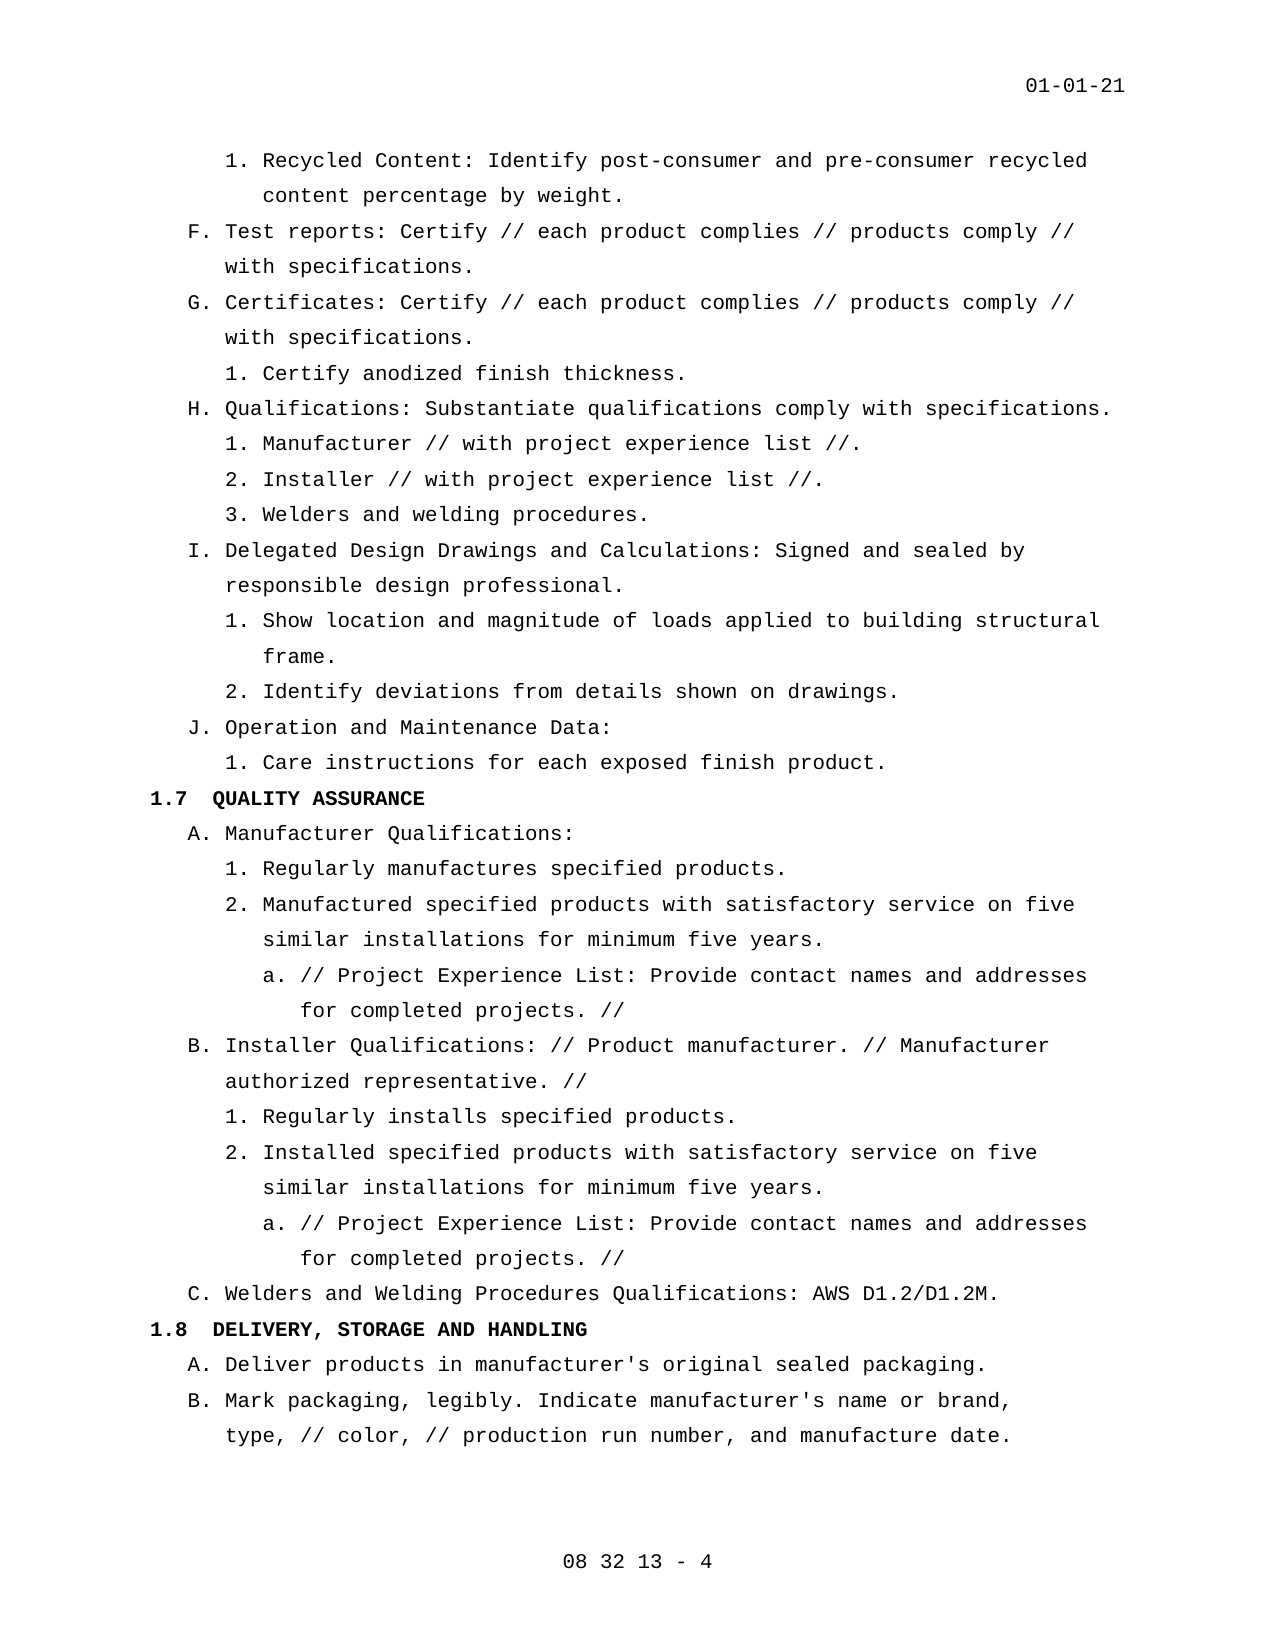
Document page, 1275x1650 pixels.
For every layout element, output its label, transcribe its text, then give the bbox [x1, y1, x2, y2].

text Certificates: Certify // each product complies // products comply // with specifications. [187, 292, 1125, 351]
text Deliver products in manufacturer's original sealed packaging. [187, 1354, 1125, 1378]
text Identify deviations from details shown on drawings. [225, 681, 1125, 705]
text Qualifications: Substantiate qualifications comply with specifications. [187, 398, 1125, 422]
text Regularly manufactures specified products. [225, 858, 1125, 882]
text Mark packaging, legibly. Indicate manufacturer's name or brand, type, // color, // production run number, and manufacture date. [187, 1389, 1125, 1449]
text Installer Qualifications: // Product manufacturer. // Manufacturer authorized representative. // [187, 1035, 1125, 1094]
text Care instructions for each exposed finish product. [225, 752, 1125, 776]
text Delegated Design Drawings and Calculations: Signed and sealed by responsible design professional. [187, 539, 1125, 599]
text Certify anodized finish thickness. [225, 362, 1125, 386]
text Recycled Content: Identify post-consumer and pre-consumer recycled content percentage by weight. [225, 150, 1125, 209]
text Manufacturer // with project experience list //. [225, 433, 1125, 457]
text Welders and Welding Procedures Qualifications: AWS D1.2/D1.2M. [187, 1283, 1125, 1307]
text Show location and magnitude of loads applied to building structural frame. [225, 610, 1125, 669]
text // Project Experience List: Provide contact names and addresses for completed projects. // [262, 1212, 1125, 1272]
text Manufactured specified products with satisfactory service on five similar installations for minimum five years. [225, 894, 1125, 953]
text Manufacturer Qualifications: [187, 823, 1125, 847]
text Regularly installs specified products. [225, 1106, 1125, 1130]
text DELIVERY, STORAGE AND HANDLING [150, 1319, 1125, 1342]
text // Project Experience List: Provide contact names and addresses for completed projects. // [262, 964, 1125, 1024]
text QUALITY ASSURANCE [150, 787, 1125, 811]
text Welders and welding procedures. [225, 504, 1125, 528]
text Operation and Maintenance Data: [187, 717, 1125, 740]
text Test reports: Certify // each product complies // products comply // with specifications. [187, 221, 1125, 280]
text Installed specified products with satisfactory service on five similar installations for minimum five years. [225, 1142, 1125, 1201]
text Installer // with project experience list //. [225, 469, 1125, 492]
